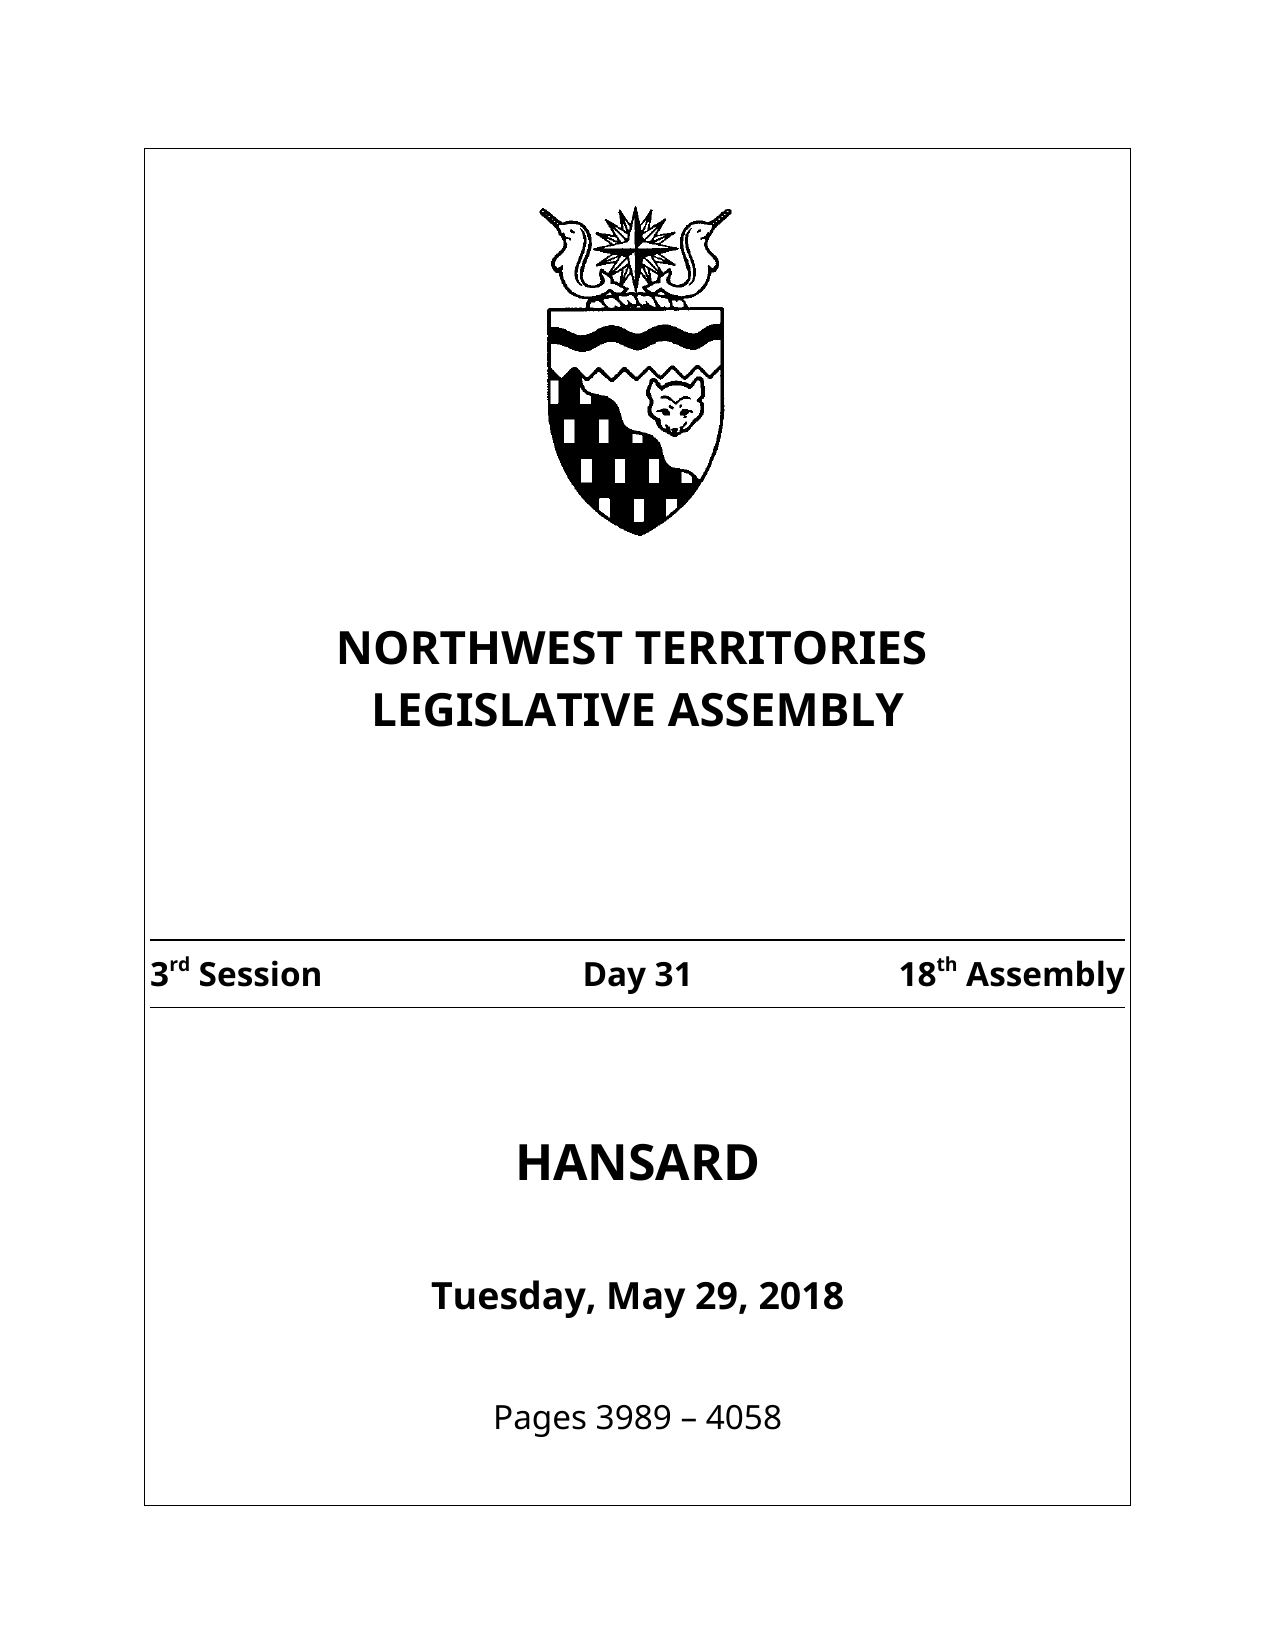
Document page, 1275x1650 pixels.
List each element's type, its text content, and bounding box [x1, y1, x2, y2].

text Tuesday, May 29, 2018 [150, 1269, 1125, 1320]
text HANSARD [150, 1127, 1125, 1196]
picture [531, 200, 744, 541]
text Legislative Assembly [150, 615, 1125, 803]
text Pages 3989 – 4058 [150, 1393, 1125, 1439]
text 3rd Session Day 31 18th Assembly [150, 941, 1125, 1007]
